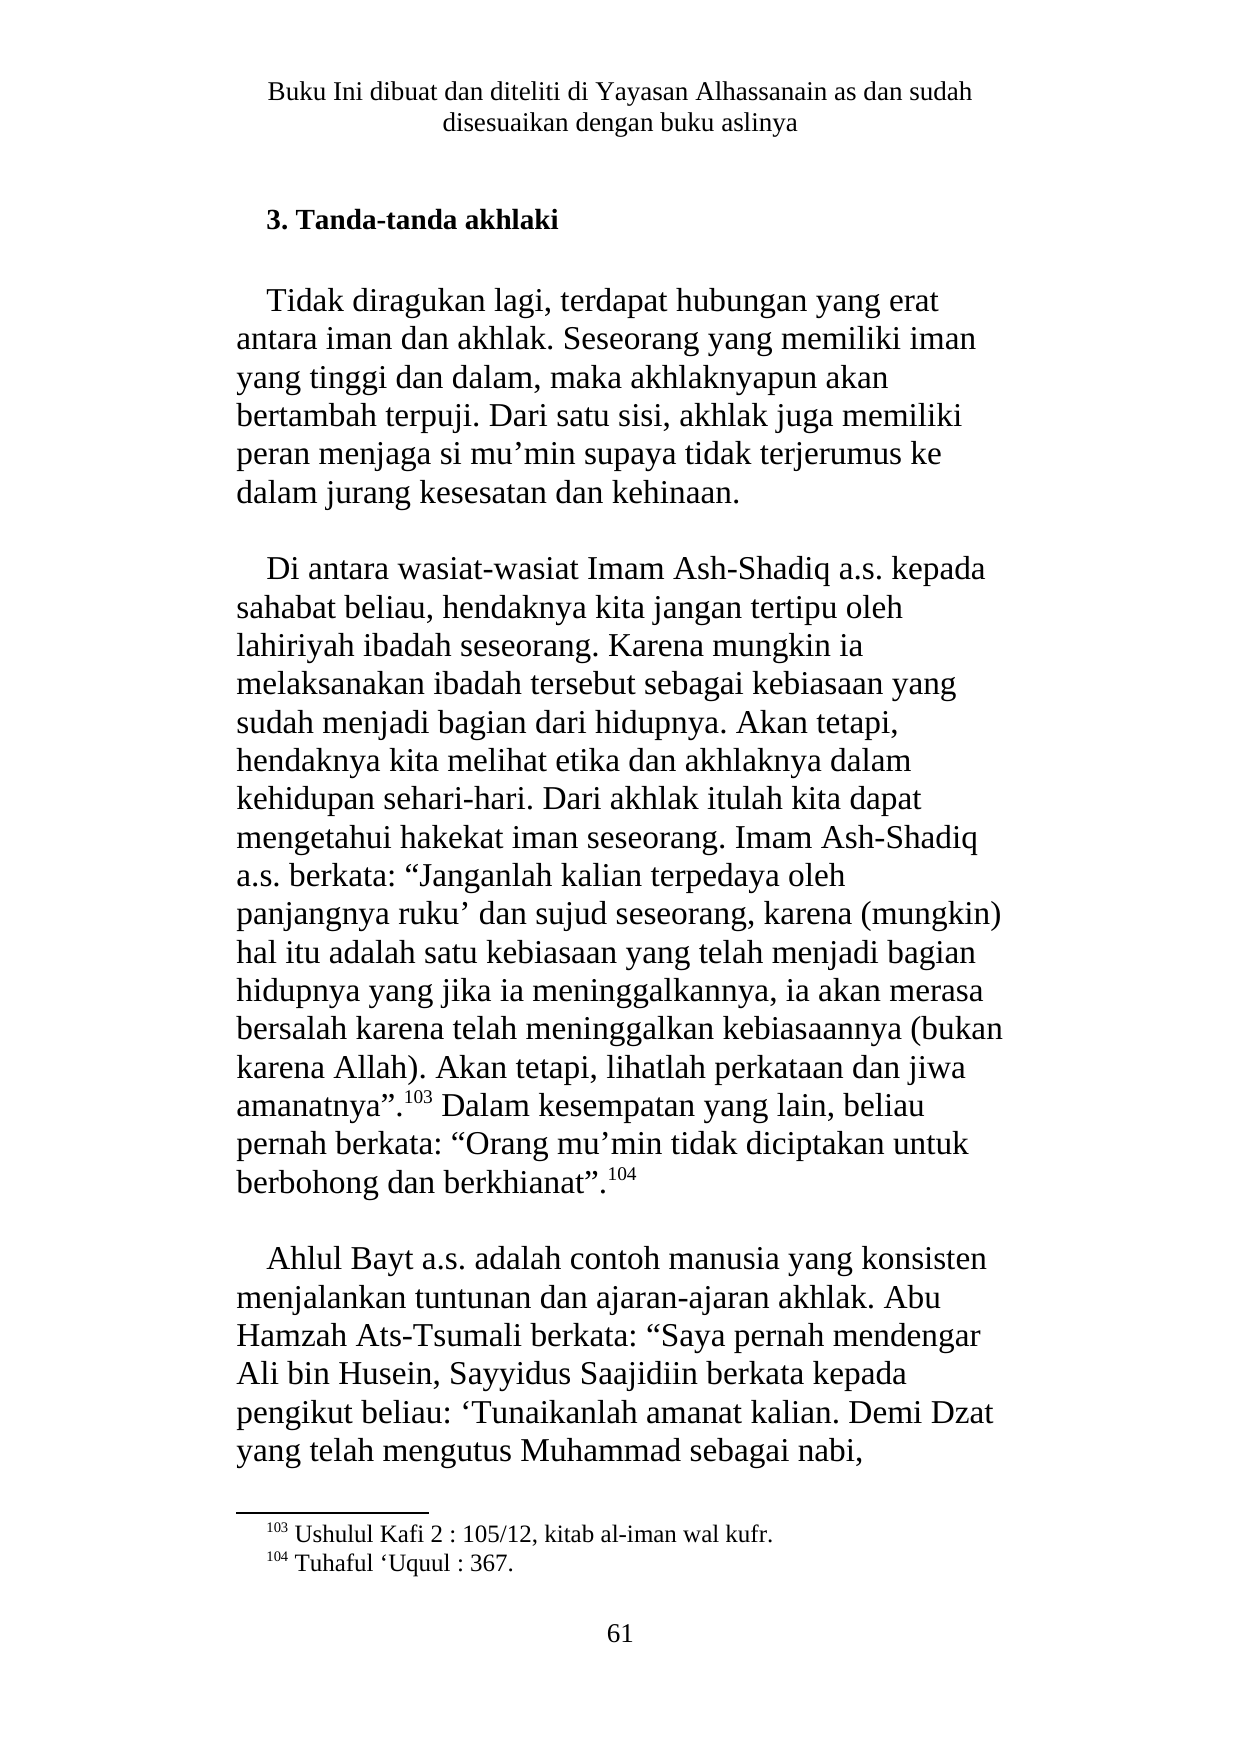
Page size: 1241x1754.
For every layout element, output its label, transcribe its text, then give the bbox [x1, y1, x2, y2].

text Di antara wasiat-wasiat Imam Ash-Shadiq a.s. kepada sahabat beliau, hendaknya kita jangan tertipu oleh lahiriyah ibadah seseorang. Karena mungkin ia melaksanakan ibadah tersebut sebagai kebiasaan yang sudah menjadi bagian dari hidupnya. Akan tetapi, hendaknya kita melihat etika dan akhlaknya dalam kehidupan sehari-hari. Dari akhlak itulah kita dapat mengetahui hakekat iman seseorang. Imam Ash-Shadiq a.s. berkata: “Janganlah kalian terpedaya oleh panjangnya ruku’ dan sujud seseorang, karena (mungkin) hal itu adalah satu kebiasaan yang telah menjadi bagian hidupnya yang jika ia meninggalkannya, ia akan merasa bersalah karena telah meninggalkan kebiasaannya (bukan karena Allah). Akan tetapi, lihatlah perkataan dan jiwa amanatnya”. Dalam kesempatan yang lain, beliau pernah berkata: “Orang mu’min tidak diciptakan untuk berbohong dan berkhianat”. [236, 549, 1004, 1200]
subtitle 3. Tanda-tanda akhlaki [236, 202, 1004, 236]
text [236, 1239, 1004, 1469]
text Tidak diragukan lagi, terdapat hubungan yang erat antara iman dan akhlak. Seseorang yang memiliki iman yang tinggi dan dalam, maka akhlaknyapun akan bertambah terpuji. Dari satu sisi, akhlak juga memiliki peran menjaga si mu’min supaya tidak terjerumus ke dalam jurang kesesatan dan kehinaan. [236, 280, 1004, 510]
